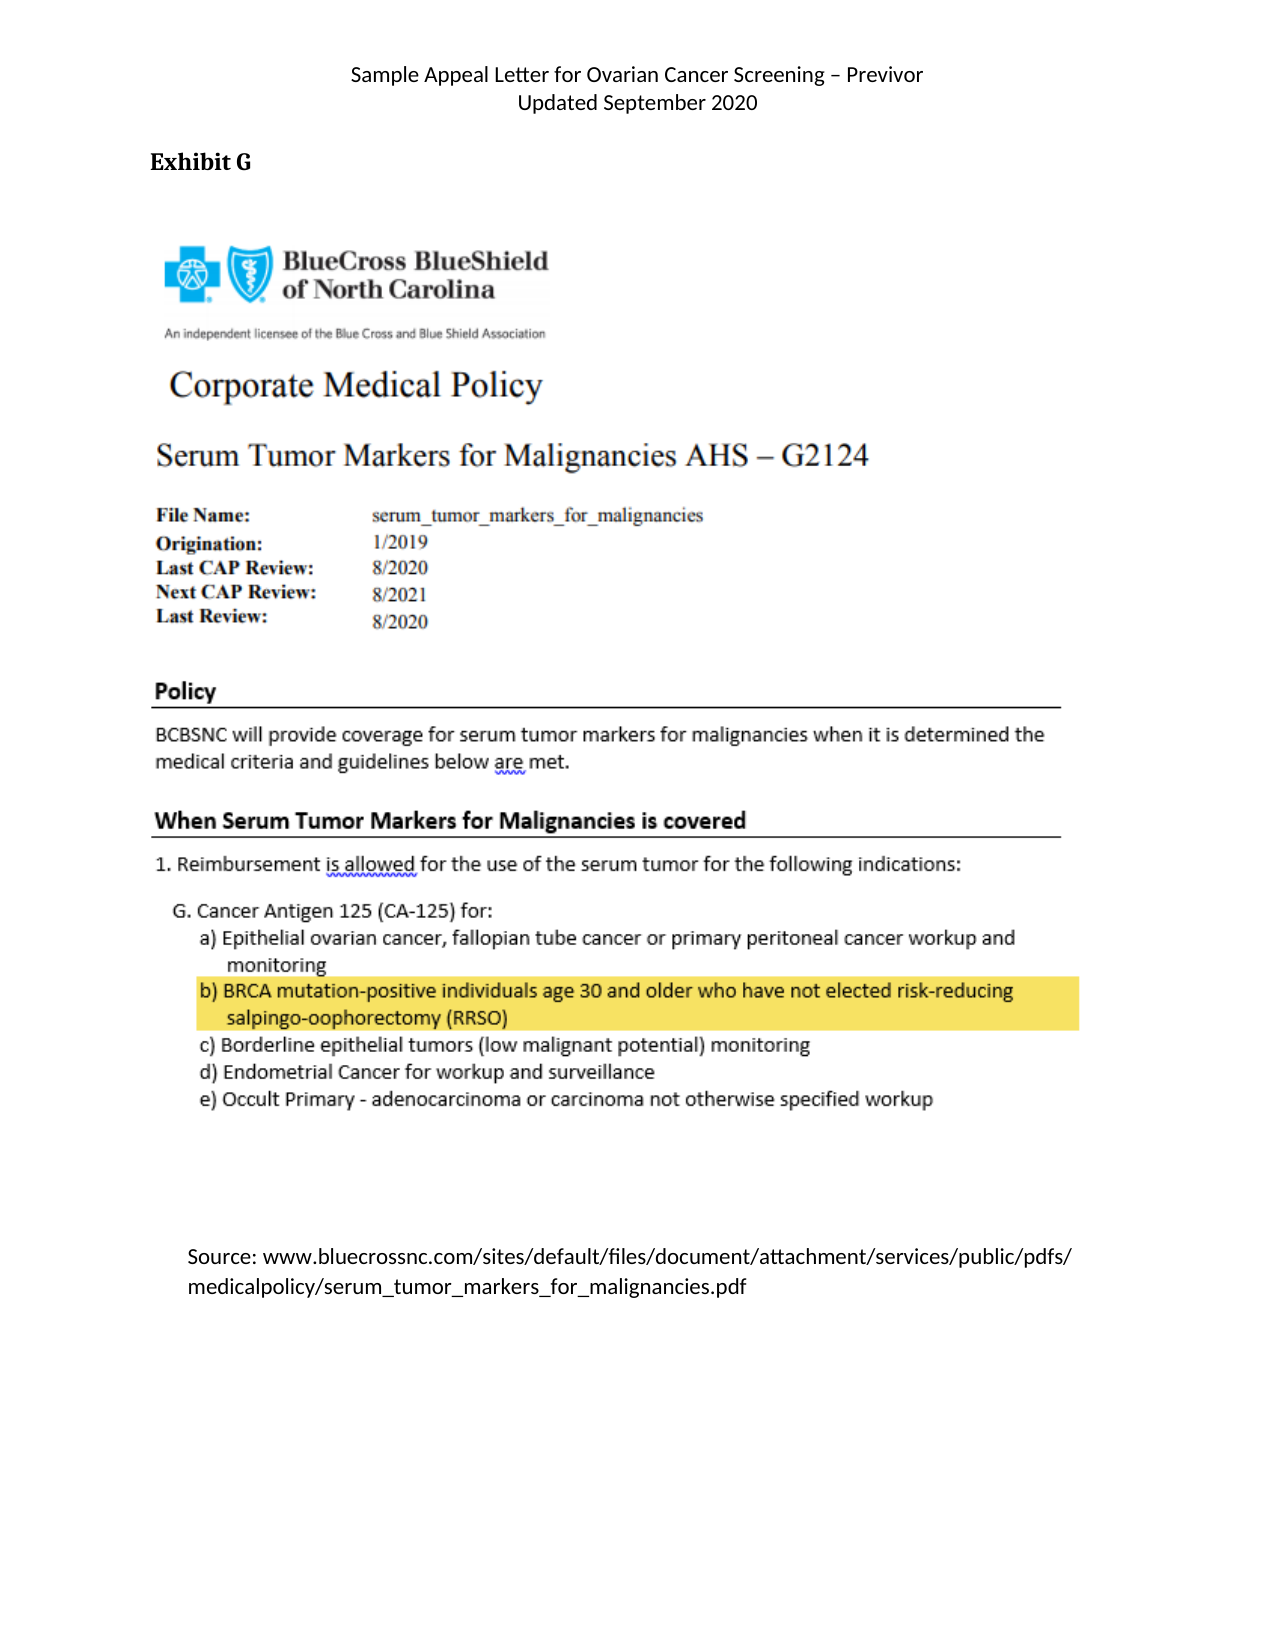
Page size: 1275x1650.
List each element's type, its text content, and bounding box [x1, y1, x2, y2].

text Exhibit G [150, 148, 1125, 177]
picture [150, 216, 1096, 1180]
text Source: www.bluecrossnc.com/sites/default/files/document/attachment/services/public/pdfs/medicalpolicy/serum_tumor_markers_for_malignancies.pdf [187, 1242, 1125, 1300]
